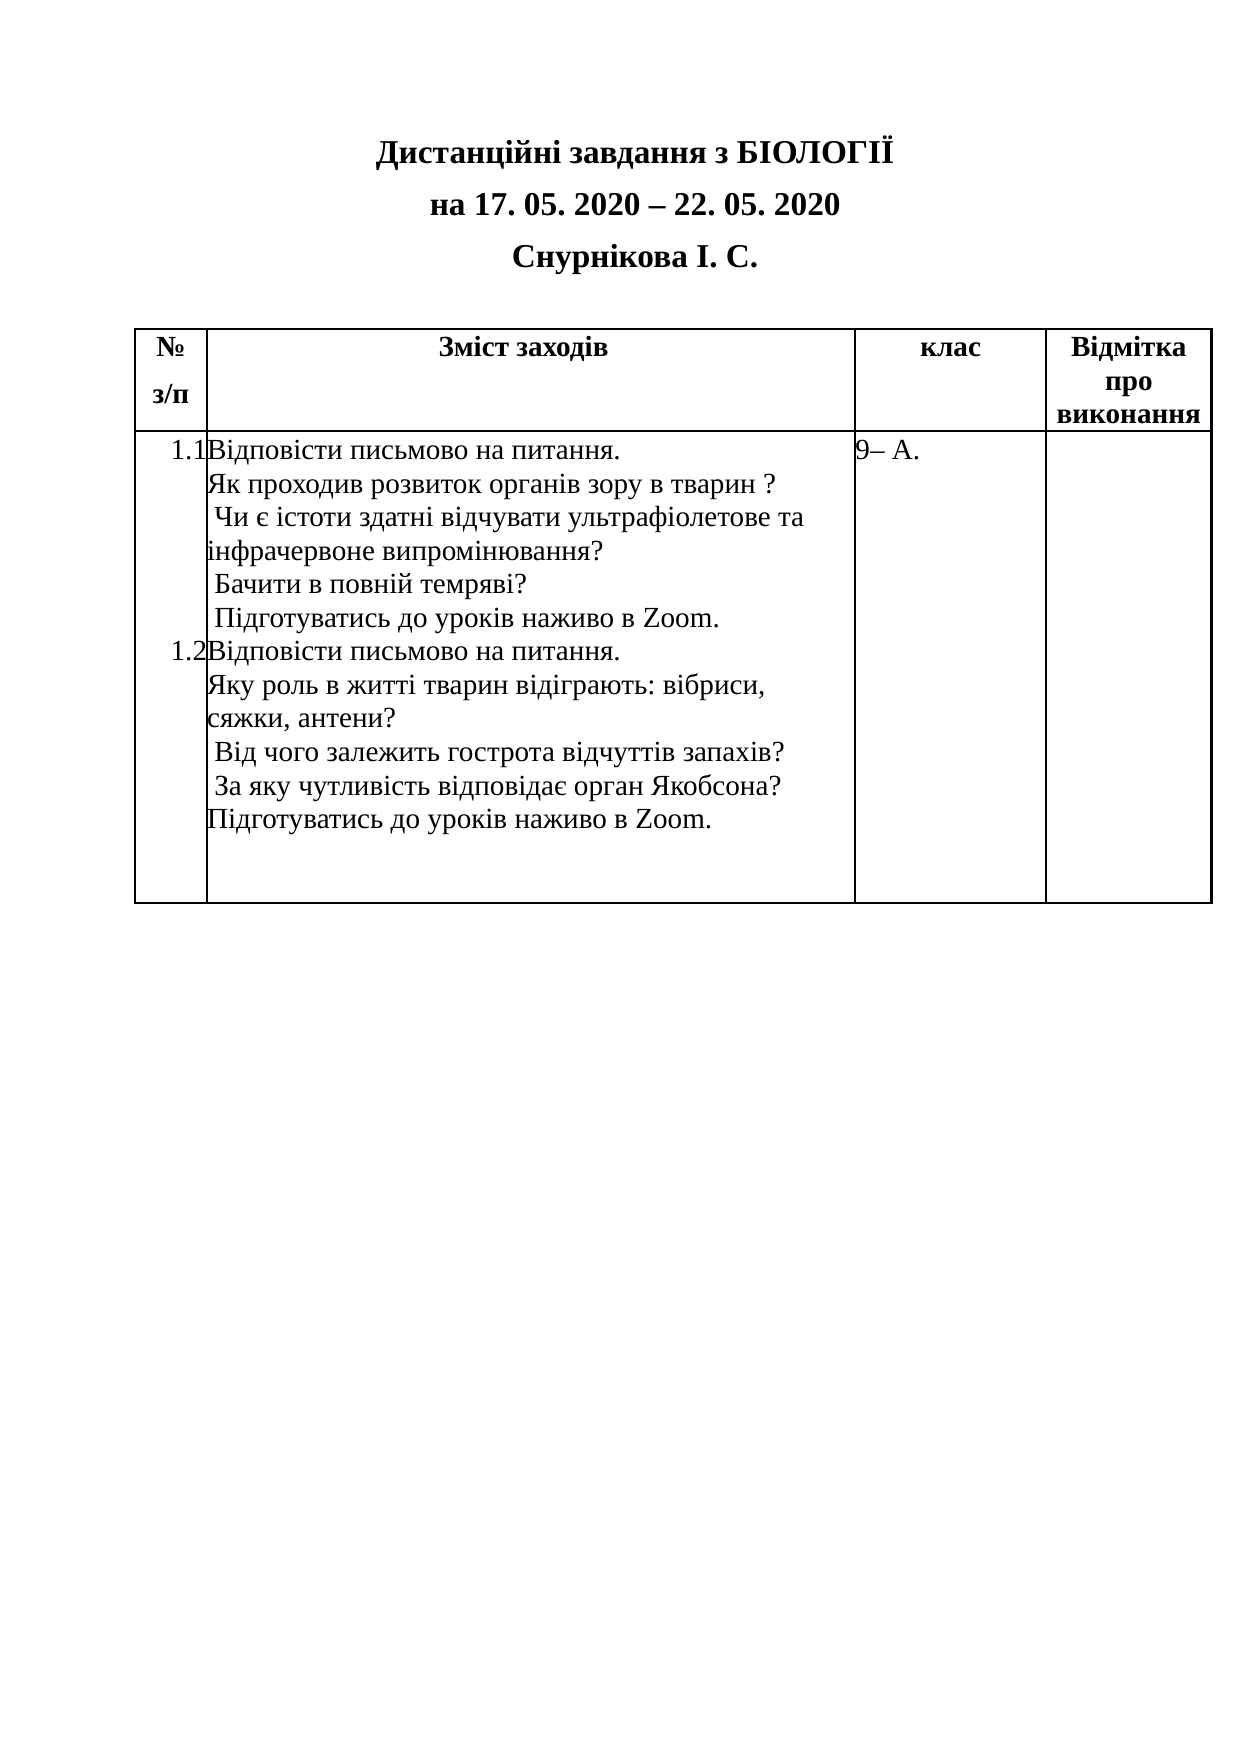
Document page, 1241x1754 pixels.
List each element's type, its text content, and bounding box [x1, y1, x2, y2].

table_header клас [856, 330, 1045, 430]
text на 17. 05. 2020 – 22. 05. 2020 [118, 184, 1152, 223]
text Снурнікова І. С. [118, 237, 1152, 275]
table_cell [1047, 432, 1210, 902]
table_cell Відповісти письмово на питання. Як проходив розвиток органів зору в тварин ? Чи є істоти здатні відчувати ультрафіолетове та інфрачервоне випромінювання? Бачити в повній темряві? Підготуватись до уроків наживо в Zoom. Відповісти письмово на питання. Яку роль в житті тварин відіграють: вібриси, сяжки, антени? Від чого залежить гострота відчуттів запахів? За яку чутливість відповідає орган Якобсона? Підготуватись до уроків наживо в Zoom. [208, 432, 854, 902]
text Дистанційні завдання з БІОЛОГІЇ [118, 132, 1152, 170]
table_header Відмітка про виконання [1047, 330, 1210, 430]
table_cell з/п [136, 375, 206, 430]
table_cell 9– А. [856, 432, 1045, 902]
table_header № [136, 330, 206, 374]
table_cell 1.1 1.2 [136, 432, 206, 902]
table_header Зміст заходів [208, 330, 854, 430]
